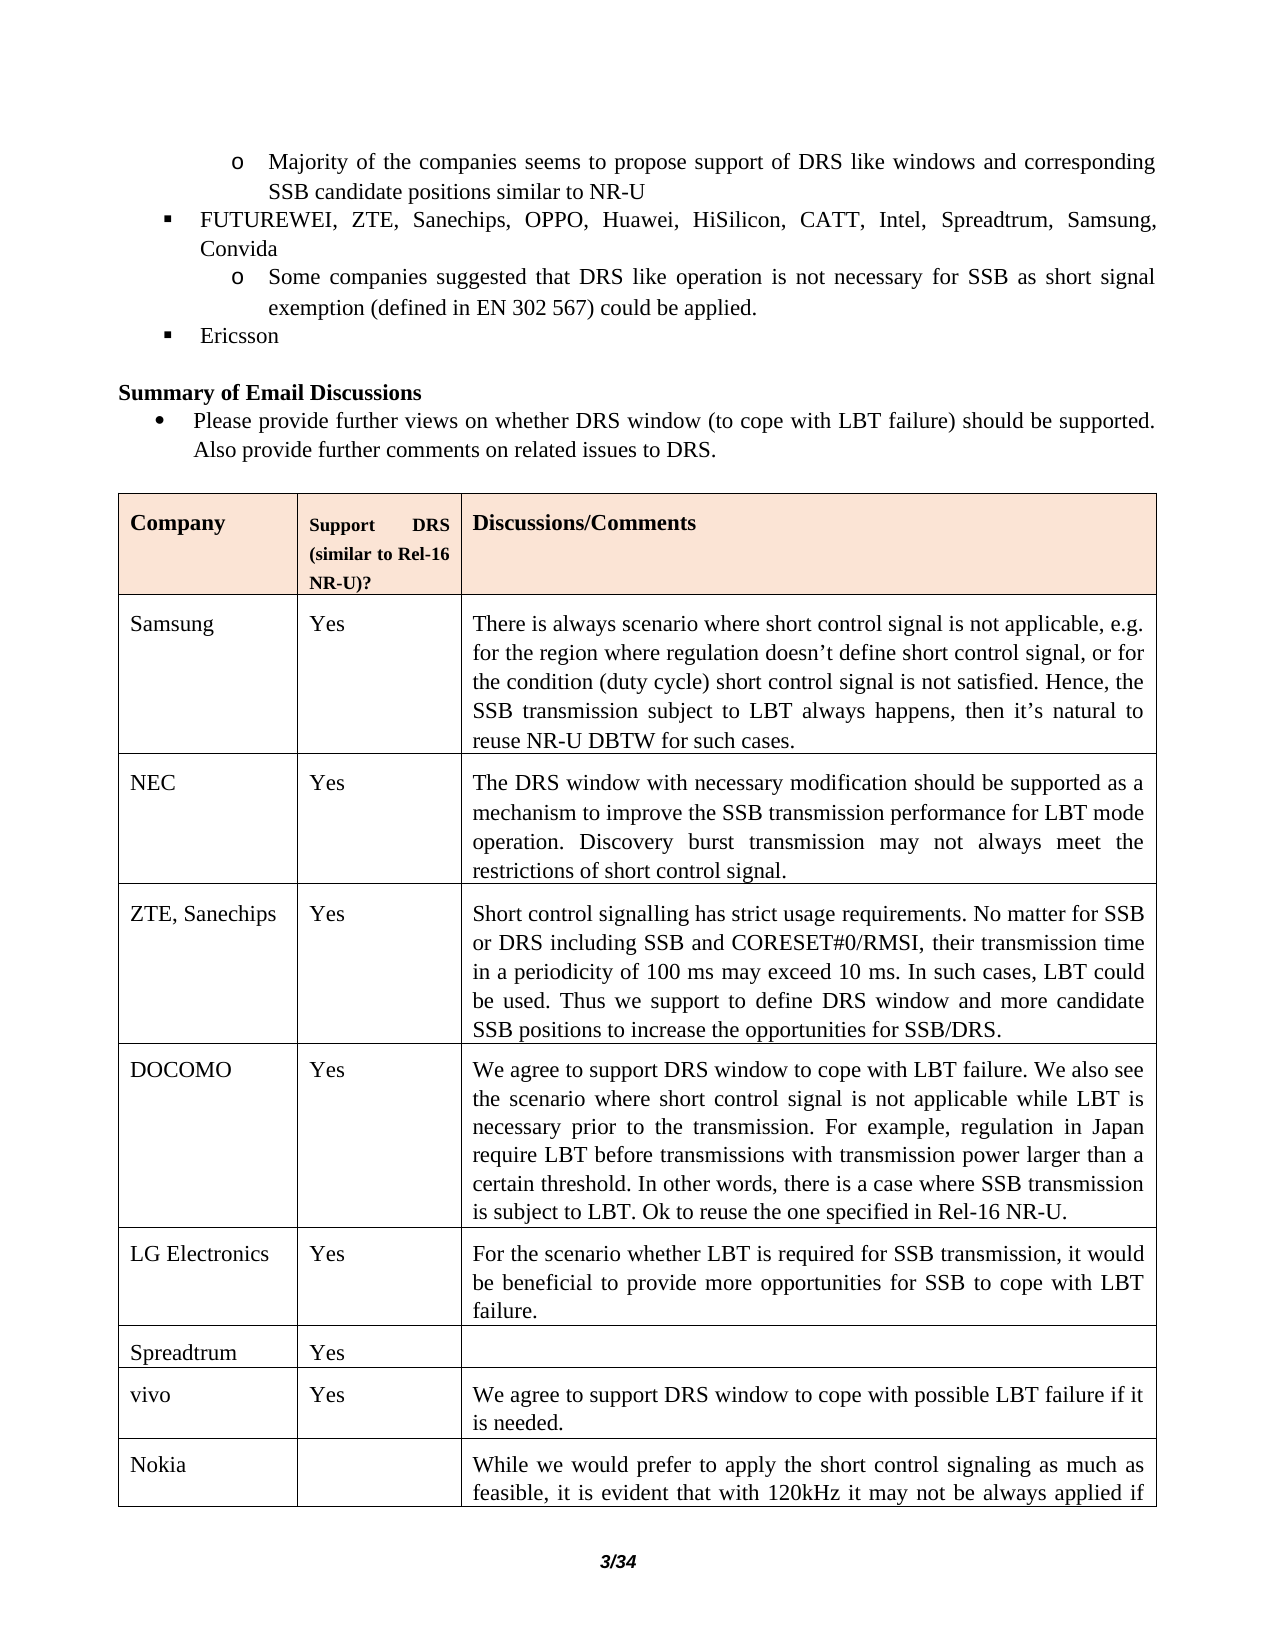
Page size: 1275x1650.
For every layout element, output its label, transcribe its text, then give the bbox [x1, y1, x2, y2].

table_cell For the scenario whether LBT is required for SSB transmission, it would be beneficial to provide more opportunities for SSB to cope with LBT failure. [462, 1228, 1156, 1325]
table_cell The DRS window with necessary modification should be supported as a mechanism to improve the SSB transmission performance for LBT mode operation. Discovery burst transmission may not always meet the restrictions of short control signal. [462, 754, 1156, 883]
table_cell We agree to support DRS window to cope with LBT failure. We also see the scenario where short control signal is not applicable while LBT is necessary prior to the transmission. For example, regulation in Japan require LBT before transmissions with transmission power larger than a certain threshold. In other words, there is a case where SSB transmission is subject to LBT. Ok to reuse the one specified in Rel-16 NR-U. [462, 1044, 1156, 1227]
list Please provide further views on whether DRS window (to cope with LBT failure) should be supported. Also provide further comments on related issues to DRS. [156, 407, 1157, 462]
table_header Support DRS (similar to Rel-16 NR-U)? [298, 494, 461, 594]
table_cell ZTE, Sanechips [119, 884, 297, 1043]
table_cell We agree to support DRS window to cope with possible LBT failure if it is needed. [462, 1368, 1156, 1437]
table_cell LG Electronics [119, 1228, 297, 1325]
table_cell [298, 1439, 461, 1506]
table_cell Yes [298, 754, 461, 883]
table_cell Yes [298, 1368, 461, 1437]
table_cell Yes [298, 884, 461, 1043]
table_cell There is always scenario where short control signal is not applicable, e.g. for the region where regulation doesn’t define short control signal, or for the condition (duty cycle) short control signal is not satisfied. Hence, the SSB transmission subject to LBT always happens, then it’s natural to reuse NR-U DBTW for such cases. [462, 595, 1156, 753]
table_cell Samsung [119, 595, 297, 753]
table_cell vivo [119, 1368, 297, 1437]
table_cell DOCOMO [119, 1044, 297, 1227]
list Some companies suggested that DRS like operation is not necessary for SSB as short signal exemption (defined in EN 302 567) could be applied. [231, 263, 1157, 320]
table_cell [462, 1439, 1156, 1506]
table_header Discussions/Comments [462, 494, 1156, 594]
list Majority of the companies seems to propose support of DRS like windows and corresponding SSB candidate positions similar to NR-U [231, 148, 1157, 204]
list FUTUREWEI, ZTE, Sanechips, OPPO, Huawei, HiSilicon, CATT, Intel, Spreadtrum, Samsung, Convida [162, 206, 1157, 261]
table_cell Nokia [119, 1439, 297, 1506]
table_header Company [119, 494, 297, 594]
table_cell Yes [298, 1228, 461, 1325]
table_cell Yes [298, 595, 461, 753]
table_cell [462, 1326, 1156, 1367]
text Summary of Email Discussions [118, 379, 1157, 405]
list Ericsson [162, 322, 1157, 348]
table_cell Spreadtrum [119, 1326, 297, 1367]
table_cell Yes [298, 1326, 461, 1367]
table_cell NEC [119, 754, 297, 883]
table_cell Short control signalling has strict usage requirements. No matter for SSB or DRS including SSB and CORESET#0/RMSI, their transmission time in a periodicity of 100 ms may exceed 10 ms. In such cases, LBT could be used. Thus we support to define DRS window and more candidate SSB positions to increase the opportunities for SSB/DRS. [462, 884, 1156, 1043]
table_cell Yes [298, 1044, 461, 1227]
